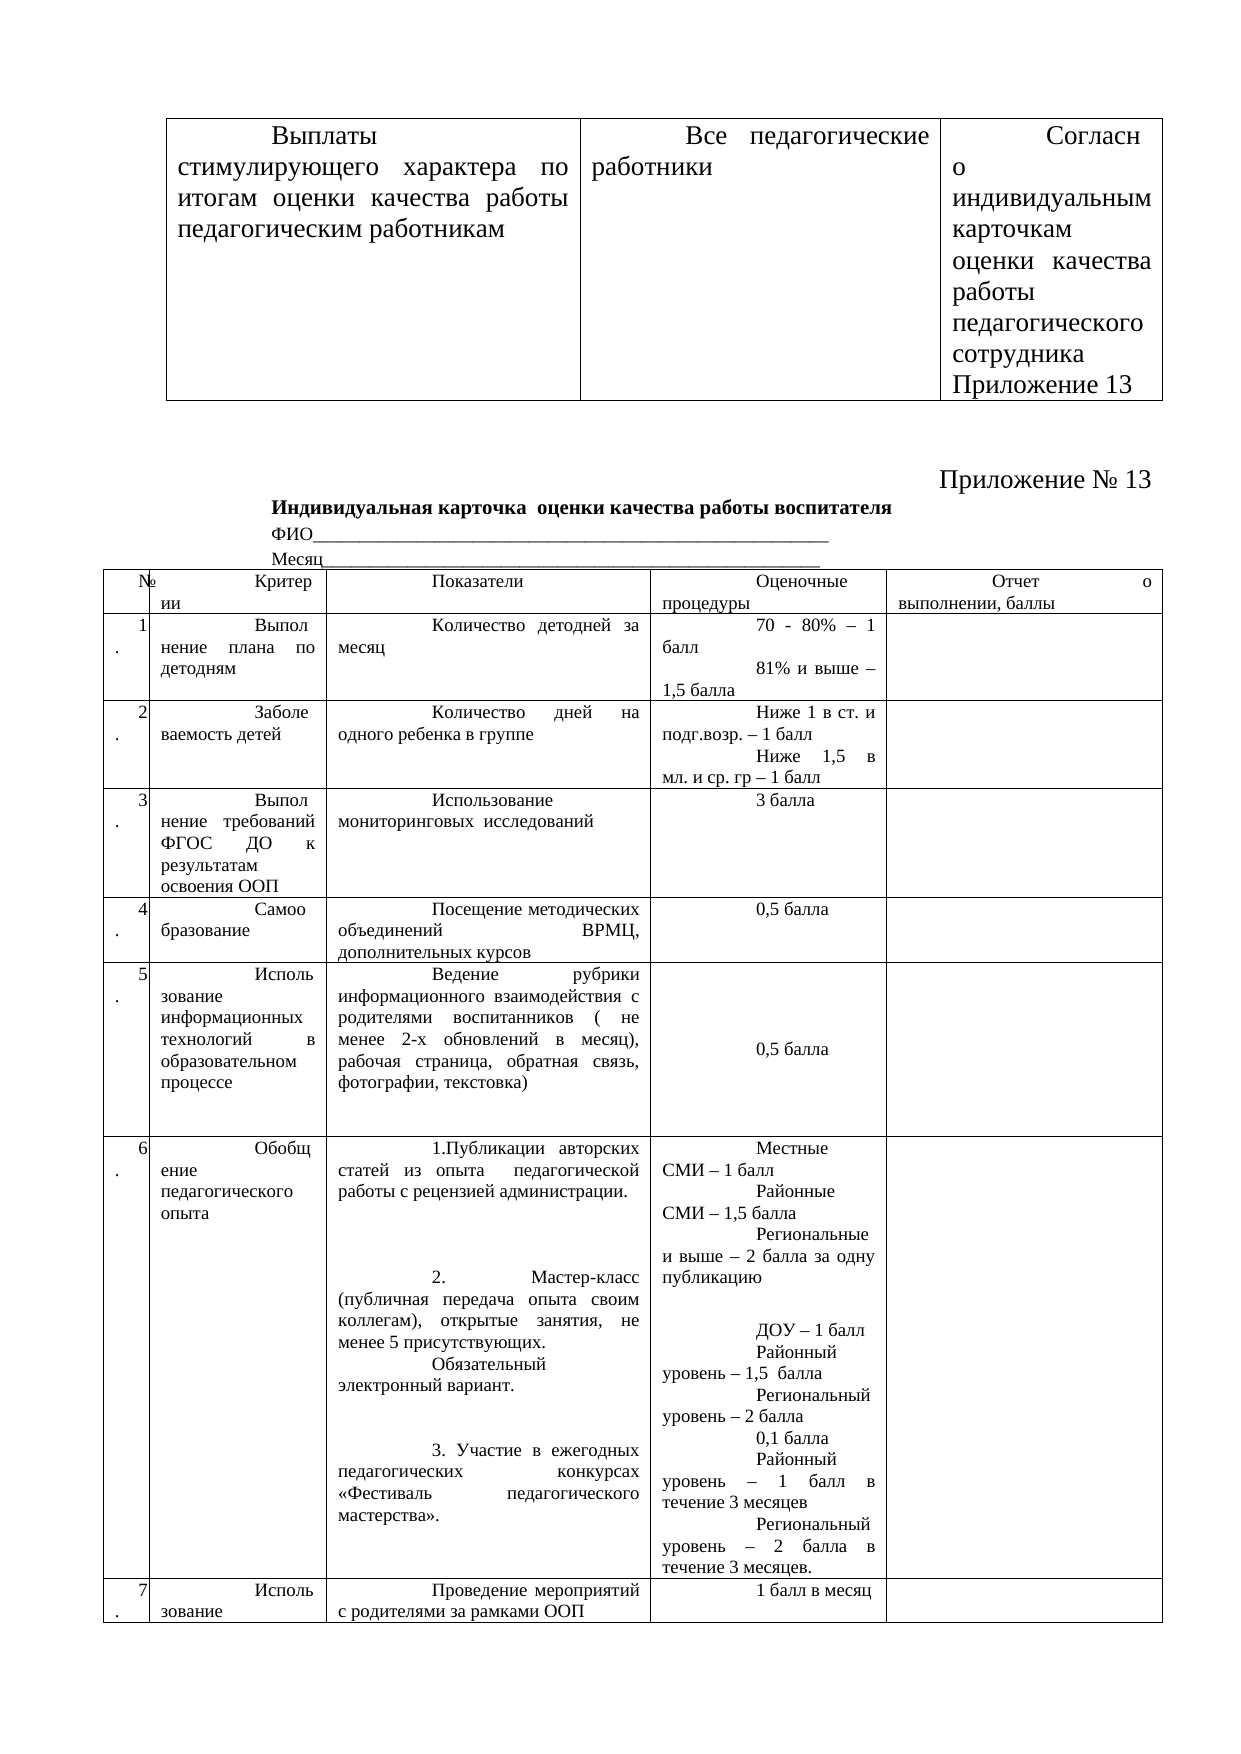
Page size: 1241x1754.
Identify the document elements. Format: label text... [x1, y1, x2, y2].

table_cell Обобщение педагогического опыта [150, 1137, 326, 1578]
text Месяц_____________________________________________________ [177, 544, 1152, 569]
table_cell [887, 1137, 1162, 1578]
table_cell Все педагогические работники [581, 119, 940, 399]
table_cell [887, 963, 1162, 1136]
table_cell [887, 898, 1162, 962]
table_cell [327, 1579, 650, 1622]
table_cell Согласно индивидуальным карточкам оценки качества работы педагогического сотрудника Приложение 13 [941, 119, 1162, 399]
table_header № [104, 570, 149, 613]
table_cell Ведение рубрики информационного взаимодействия с родителями воспитанников ( не менее 2-х обновлений в месяц), рабочая страница, обратная связь, фотографии, текстовка) [327, 963, 650, 1136]
table_header Критерии [150, 570, 326, 613]
table_cell 5. [104, 963, 149, 1136]
table_cell 2. [104, 701, 149, 788]
table_cell [887, 614, 1162, 700]
table_header Показатели [327, 570, 650, 613]
text Приложение № 13 [177, 463, 1152, 494]
table_cell 0,5 балла [651, 963, 886, 1136]
table_cell Использование информационных технологий в образовательном процессе [150, 963, 326, 1136]
table_cell [887, 789, 1162, 897]
table_cell 1. [104, 614, 149, 700]
table_cell 3. [104, 789, 149, 897]
table_cell [887, 701, 1162, 788]
table_cell Посещение методических объединений ВРМЦ, дополнительных курсов [327, 898, 650, 962]
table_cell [150, 1579, 326, 1622]
table_cell Количество дней на одного ребенка в группе [327, 701, 650, 788]
table_cell Выполнение плана по детодням [150, 614, 326, 700]
table_cell 3 балла [651, 789, 886, 897]
table_cell Ниже 1 в ст. и подг.возр. – 1 балл Ниже 1,5 в мл. и ср. гр – 1 балл [651, 701, 886, 788]
table_cell [887, 1579, 1162, 1622]
table_cell 4. [104, 898, 149, 962]
table_cell Выполнение требований ФГОС ДО к результатам освоения ООП [150, 789, 326, 897]
table_cell Выплаты стимулирующего характера по итогам оценки качества работы педагогическим работникам [167, 119, 580, 399]
table_cell Заболеваемость детей [150, 701, 326, 788]
table_header Отчет о выполнении, баллы [887, 570, 1162, 613]
table_cell 0,5 балла [651, 898, 886, 962]
table_cell 1 балл в месяц [651, 1579, 886, 1622]
table_cell Местные СМИ – 1 балл Районные СМИ – 1,5 балла Региональные и выше – 2 балла за одну публикацию ДОУ – 1 балл Районный уровень – 1,5 балла Региональный уровень – 2 балла 0,1 балла Районный уровень – 1 балл в течение 3 месяцев Региональный уровень – 2 балла в течение 3 месяцев. [651, 1137, 886, 1578]
text Индивидуальная карточка оценки качества работы воспитателя [177, 494, 1152, 519]
table_cell 7. [104, 1579, 149, 1622]
table_cell Самообразование [150, 898, 326, 962]
table_cell 1.Публикации авторских статей из опыта педагогической работы с рецензией администрации. 2. Мастер-класс (публичная передача опыта своим коллегам), открытые занятия, не менее 5 присутствующих. Обязательный электронный вариант. 3. Участие в ежегодных педагогических конкурсах «Фестиваль педагогического мастерства». [327, 1137, 650, 1578]
table_cell Использование мониторинговых исследований [327, 789, 650, 897]
table_cell 70 - 80% – 1 балл 81% и выше – 1,5 балла [651, 614, 886, 700]
table_cell Количество детодней за месяц [327, 614, 650, 700]
text ФИО_______________________________________________________ [177, 519, 1152, 544]
table_cell 6. [104, 1137, 149, 1578]
table_header Оценочные процедуры [651, 570, 886, 613]
